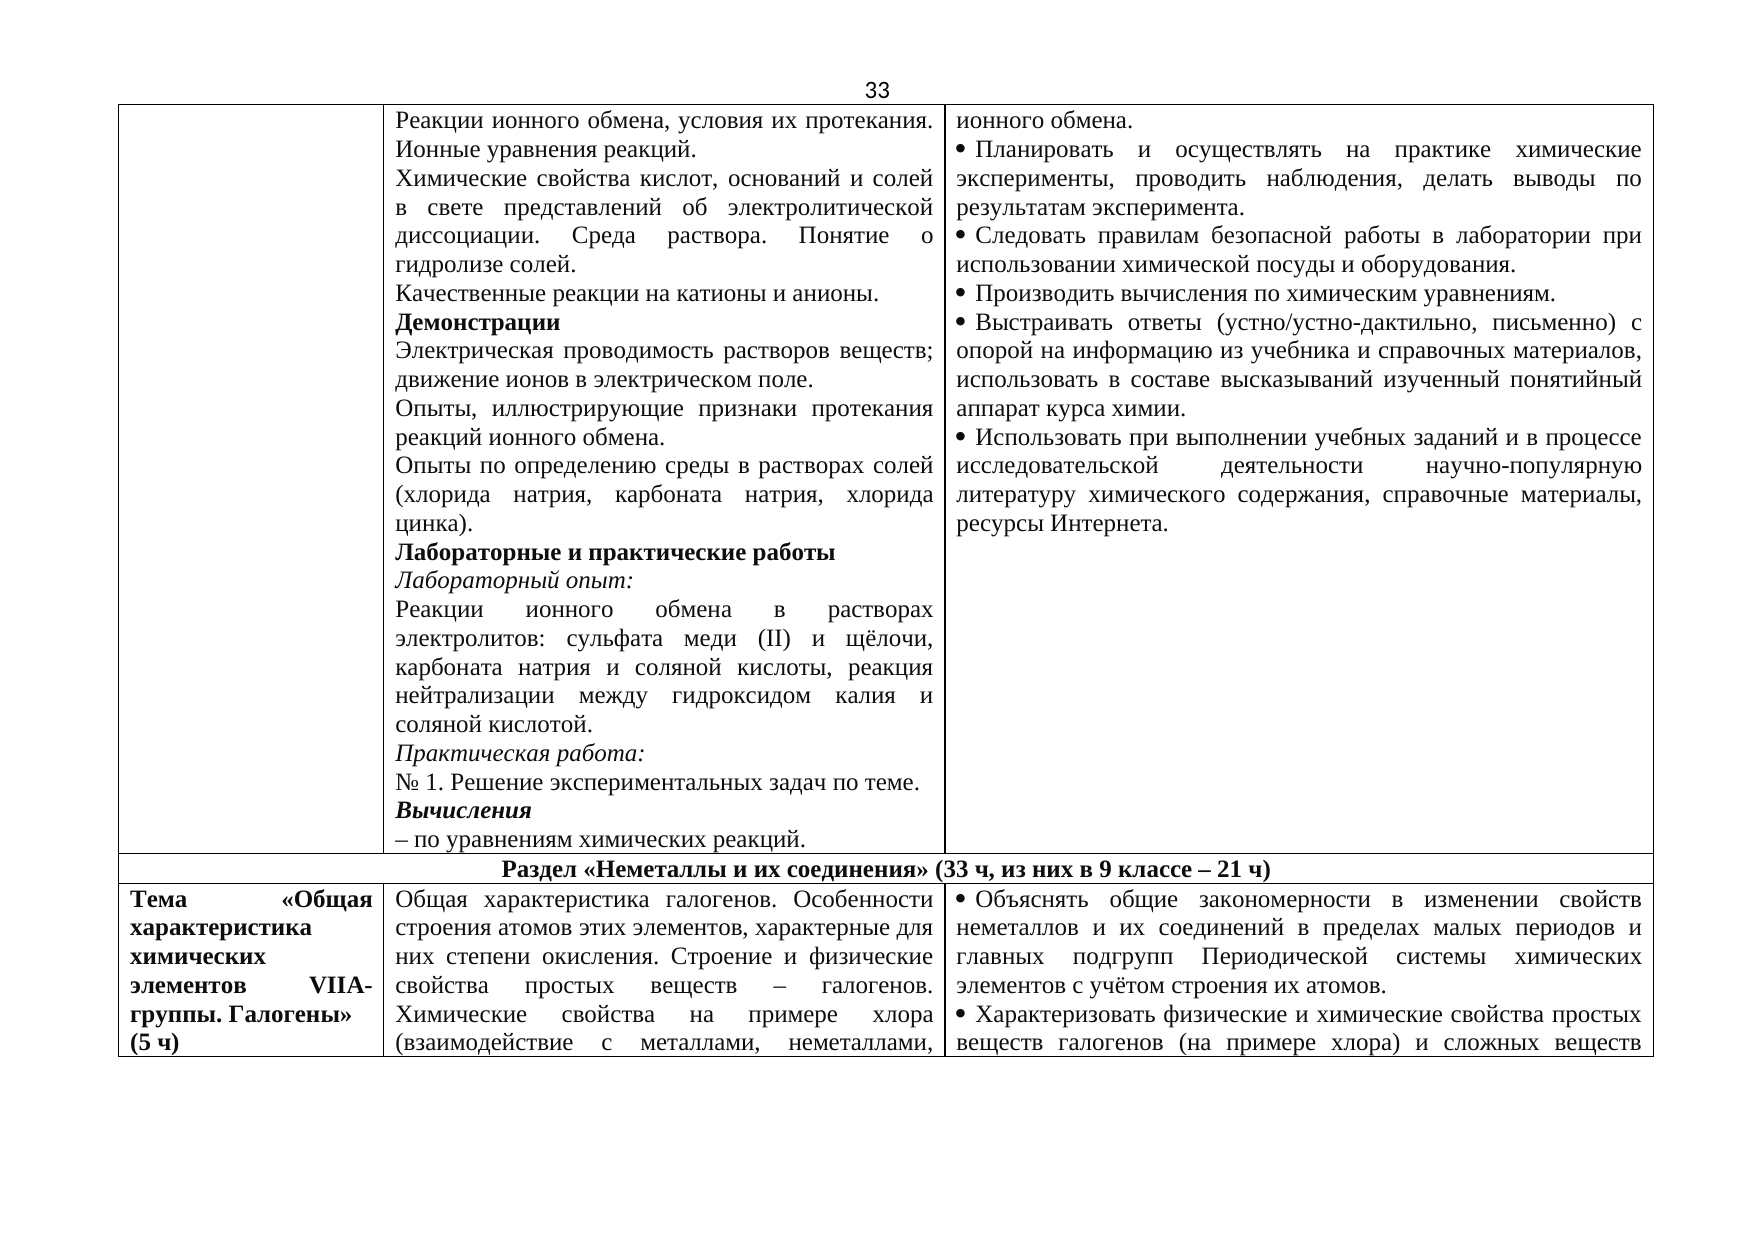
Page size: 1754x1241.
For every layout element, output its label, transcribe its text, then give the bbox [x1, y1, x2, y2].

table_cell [119, 884, 383, 1056]
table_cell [946, 884, 1653, 1056]
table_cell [384, 105, 944, 853]
table_cell Раздел «Неметаллы и их соединения» (33 ч, из них в 9 классе – 21 ч) [119, 854, 1653, 883]
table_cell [384, 884, 944, 1056]
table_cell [946, 105, 1653, 853]
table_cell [119, 105, 383, 853]
